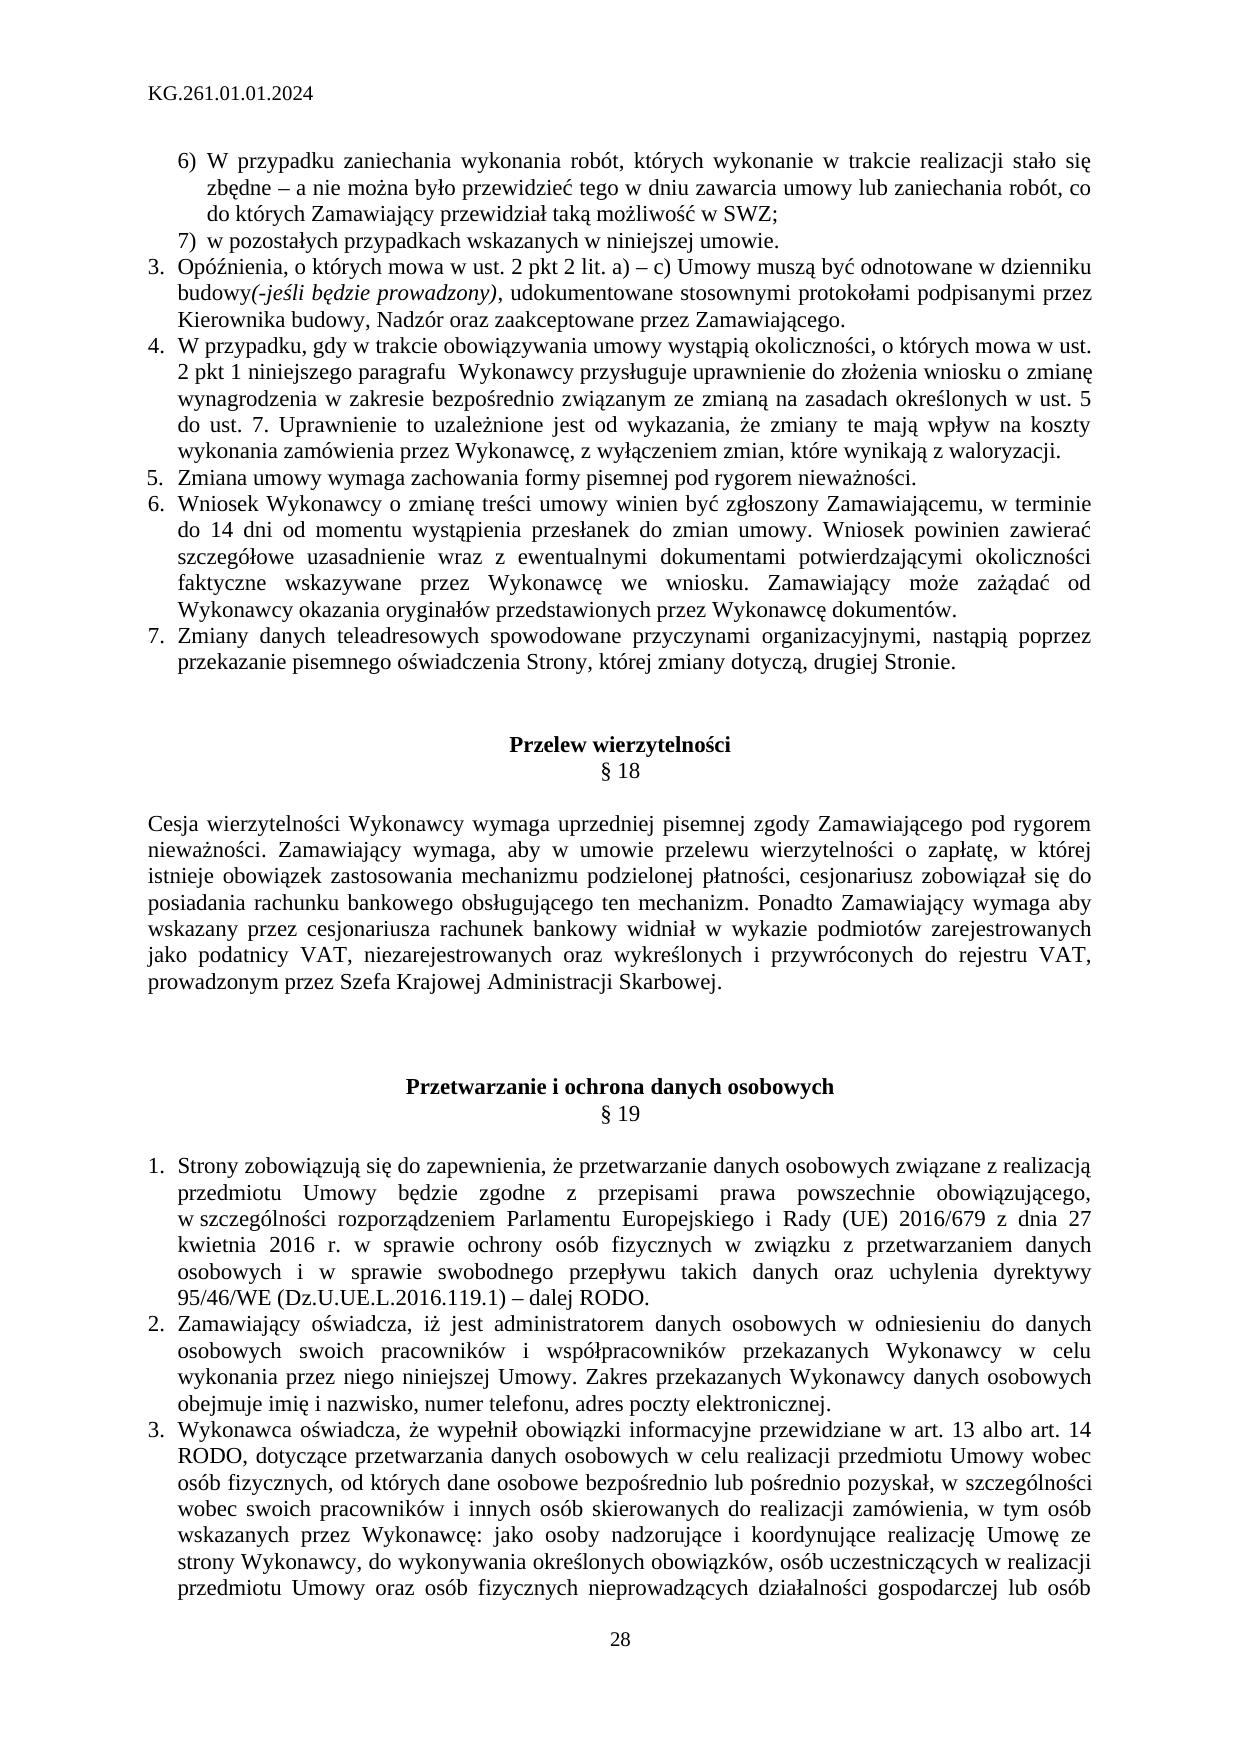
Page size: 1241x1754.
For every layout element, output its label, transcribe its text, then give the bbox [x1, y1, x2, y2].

list Zmiana umowy wymaga zachowania formy pisemnej pod rygorem nieważności. [146, 464, 1093, 490]
list Strony zobowiązują się do zapewnienia, że przetwarzanie danych osobowych związane z realizacją przedmiotu Umowy będzie zgodne z przepisami prawa powszechnie obowiązującego, w szczególności rozporządzeniem Parlamentu Europejskiego i Rady (UE) 2016/679 z dnia 27 kwietnia 2016 r. w sprawie ochrony osób fizycznych w związku z przetwarzaniem danych osobowych i w sprawie swobodnego przepływu takich danych oraz uchylenia dyrektywy 95/46/WE (Dz.U.UE.L.2016.119.1) – dalej RODO. [148, 1152, 1093, 1311]
text § 18 [148, 757, 1093, 783]
list W przypadku, gdy w trakcie obowiązywania umowy wystąpią okoliczności, o których mowa w ust. 2 pkt 1 niniejszego paragrafu Wykonawcy przysługuje uprawnienie do złożenia wniosku o zmianę wynagrodzenia w zakresie bezpośrednio związanym ze zmianą na zasadach określonych w ust. 5 do ust. 7. Uprawnienie to uzależnione jest od wykazania, że zmiany te mają wpływ na koszty wykonania zamówienia przez Wykonawcę, z wyłączeniem zmian, które wynikają z waloryzacji. [148, 332, 1093, 464]
text Cesja wierzytelności Wykonawcy wymaga uprzedniej pisemnej zgody Zamawiającego pod rygorem nieważności. Zamawiający wymaga, aby w umowie przelewu wierzytelności o zapłatę, w której istnieje obowiązek zastosowania mechanizmu podzielonej płatności, cesjonariusz zobowiązał się do posiadania rachunku bankowego obsługującego ten mechanizm. Ponadto Zamawiający wymaga aby wskazany przez cesjonariusza rachunek bankowy widniał w wykazie podmiotów zarejestrowanych jako podatnicy VAT, niezarejestrowanych oraz wykreślonych i przywróconych do rejestru VAT, prowadzonym przez Szefa Krajowej Administracji Skarbowej. [148, 810, 1093, 994]
list Zmiany danych teleadresowych spowodowane przyczynami organizacyjnymi, nastąpią poprzez przekazanie pisemnego oświadczenia Strony, której zmiany dotyczą, drugiej Stronie. [148, 622, 1093, 675]
list W przypadku zaniechania wykonania robót, których wykonanie w trakcie realizacji stało się zbędne – a nie można było przewidzieć tego w dniu zawarcia umowy lub zaniechania robót, co do których Zamawiający przewidział taką możliwość w SWZ; [177, 148, 1093, 227]
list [148, 1416, 1093, 1600]
list Wniosek Wykonawcy o zmianę treści umowy winien być zgłoszony Zamawiającemu, w terminie do 14 dni od momentu wystąpienia przesłanek do zmian umowy. Wniosek powinien zawierać szczegółowe uzasadnienie wraz z ewentualnymi dokumentami potwierdzającymi okoliczności faktyczne wskazywane przez Wykonawcę we wniosku. Zamawiający może zażądać od Wykonawcy okazania oryginałów przedstawionych przez Wykonawcę dokumentów. [148, 490, 1093, 622]
text § 19 [148, 1100, 1093, 1126]
text Przelew wierzytelności [148, 731, 1093, 757]
list Opóźnienia, o których mowa w ust. 2 pkt 2 lit. a) – c) Umowy muszą być odnotowane w dzienniku budowy(-jeśli będzie prowadzony), udokumentowane stosownymi protokołami podpisanymi przez Kierownika budowy, Nadzór oraz zaakceptowane przez Zamawiającego. [148, 253, 1093, 332]
list Zamawiający oświadcza, iż jest administratorem danych osobowych w odniesieniu do danych osobowych swoich pracowników i współpracowników przekazanych Wykonawcy w celu wykonania przez niego niniejszej Umowy. Zakres przekazanych Wykonawcy danych osobowych obejmuje imię i nazwisko, numer telefonu, adres poczty elektronicznej. [148, 1311, 1093, 1416]
list w pozostałych przypadkach wskazanych w niniejszej umowie. [177, 227, 1093, 253]
text Przetwarzanie i ochrona danych osobowych [148, 1073, 1093, 1100]
